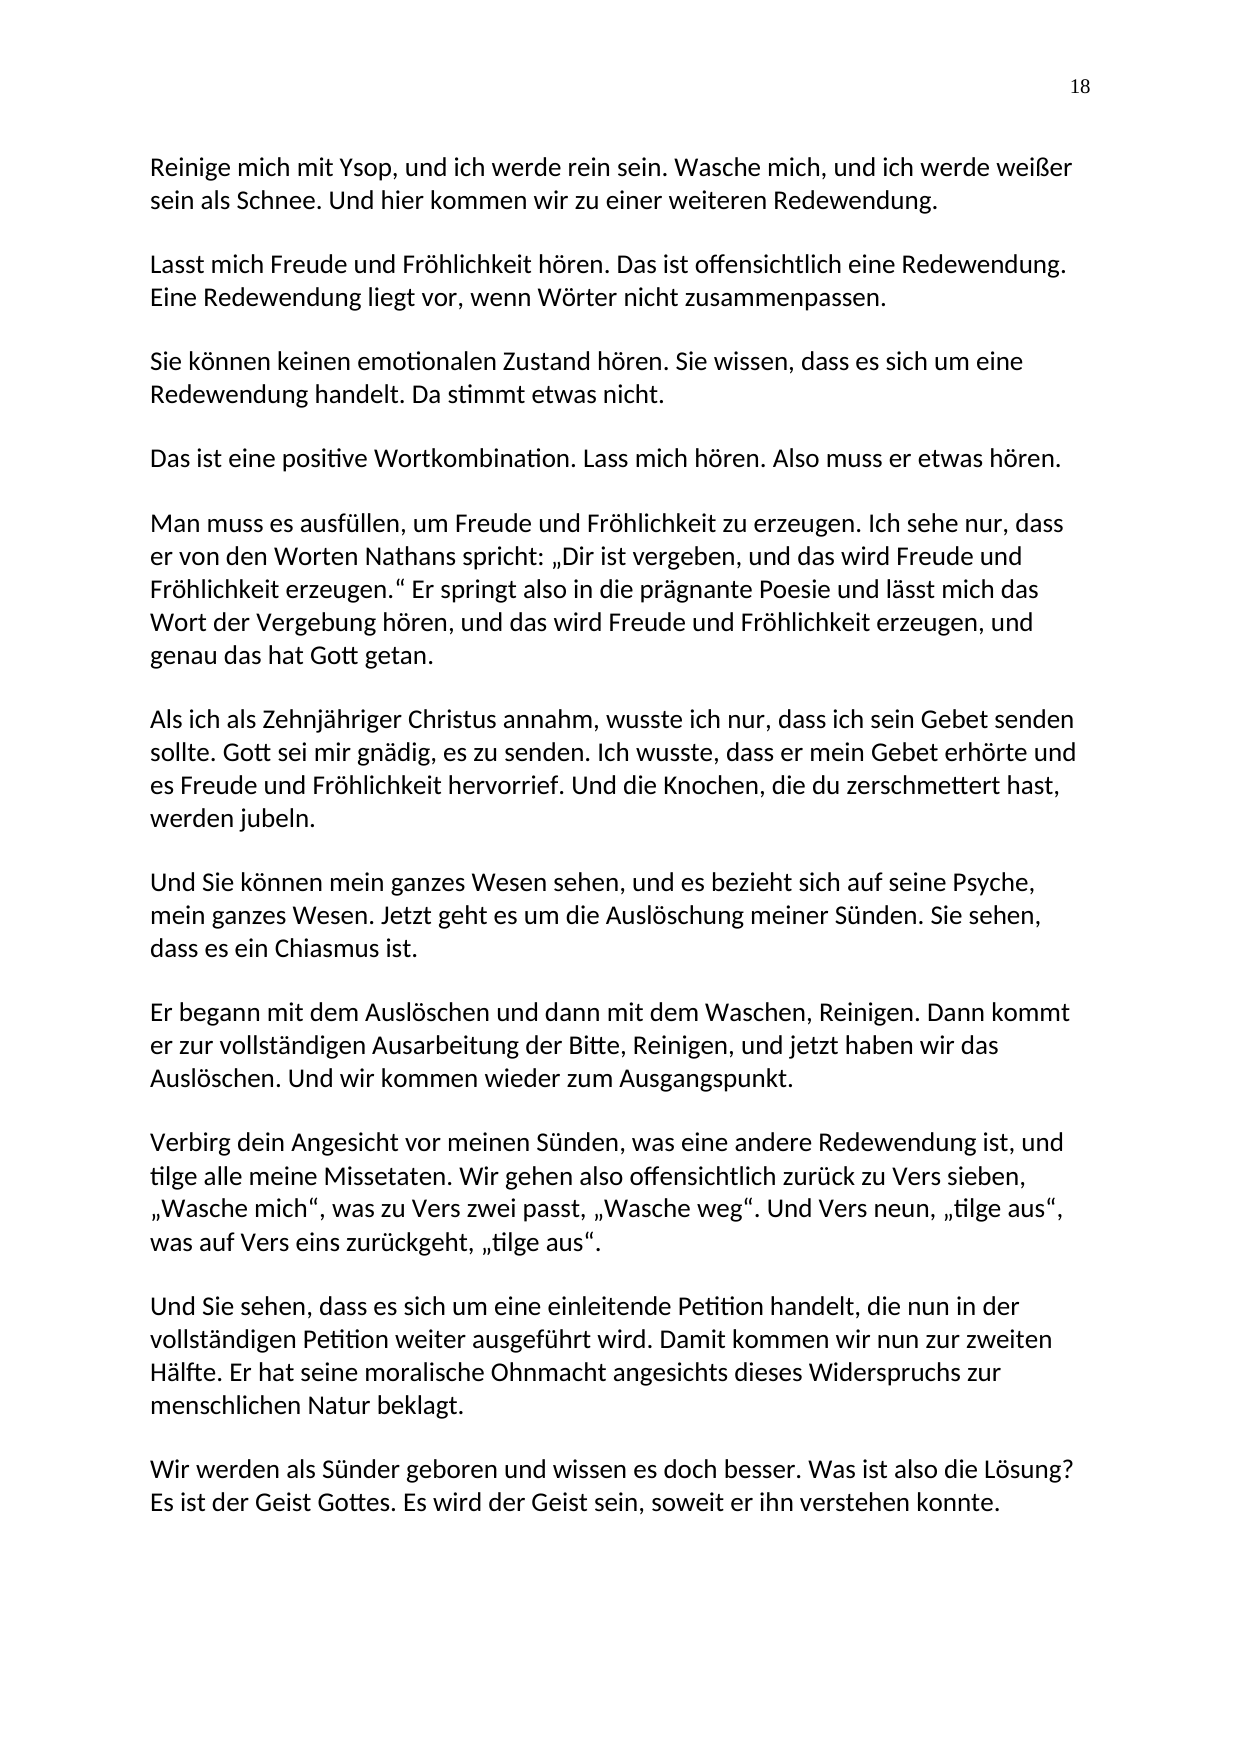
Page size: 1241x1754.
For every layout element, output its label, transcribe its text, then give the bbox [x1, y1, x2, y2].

text Das ist eine positive Wortkombination. Lass mich hören. Also muss er etwas hören. [150, 442, 1090, 474]
text Verbirg dein Angesicht vor meinen Sünden, was eine andere Redewendung ist, und tilge alle meine Missetaten. Wir gehen also offensichtlich zurück zu Vers sieben, „Wasche mich“, was zu Vers zwei passt, „Wasche weg“. Und Vers neun, „tilge aus“, was auf Vers eins zurückgeht, „tilge aus“. [150, 1126, 1090, 1258]
text Und Sie sehen, dass es sich um eine einleitende Petition handelt, die nun in der vollständigen Petition weiter ausgeführt wird. Damit kommen wir nun zur zweiten Hälfte. Er hat seine moralische Ohnmacht angesichts dieses Widerspruchs zur menschlichen Natur beklagt. [150, 1289, 1090, 1421]
text Er begann mit dem Auslöschen und dann mit dem Waschen, Reinigen. Dann kommt er zur vollständigen Ausarbeitung der Bitte, Reinigen, und jetzt haben wir das Auslöschen. Und wir kommen wieder zum Ausgangspunkt. [150, 995, 1090, 1094]
text Als ich als Zehnjähriger Christus annahm, wusste ich nur, dass ich sein Gebet senden sollte. Gott sei mir gnädig, es zu senden. Ich wusste, dass er mein Gebet erhörte und es Freude und Fröhlichkeit hervorrief. Und die Knochen, die du zerschmettert hast, werden jubeln. [150, 702, 1090, 834]
text Reinige mich mit Ysop, und ich werde rein sein. Wasche mich, und ich werde weißer sein als Schnee. Und hier kommen wir zu einer weiteren Redewendung. [150, 150, 1090, 216]
text Lasst mich Freude und Fröhlichkeit hören. Das ist offensichtlich eine Redewendung. Eine Redewendung liegt vor, wenn Wörter nicht zusammenpassen. [150, 247, 1090, 313]
text Sie können keinen emotionalen Zustand hören. Sie wissen, dass es sich um eine Redewendung handelt. Da stimmt etwas nicht. [150, 344, 1090, 410]
text Und Sie können mein ganzes Wesen sehen, und es bezieht sich auf seine Psyche, mein ganzes Wesen. Jetzt geht es um die Auslöschung meiner Sünden. Sie sehen, dass es ein Chiasmus ist. [150, 865, 1090, 964]
text Man muss es ausfüllen, um Freude und Fröhlichkeit zu erzeugen. Ich sehe nur, dass er von den Worten Nathans spricht: „Dir ist vergeben, und das wird Freude und Fröhlichkeit erzeugen.“ Er springt also in die prägnante Poesie und lässt mich das Wort der Vergebung hören, und das wird Freude und Fröhlichkeit erzeugen, und genau das hat Gott getan. [150, 506, 1090, 671]
text Wir werden als Sünder geboren und wissen es doch besser. Was ist also die Lösung? Es ist der Geist Gottes. Es wird der Geist sein, soweit er ihn verstehen konnte. [150, 1452, 1090, 1518]
